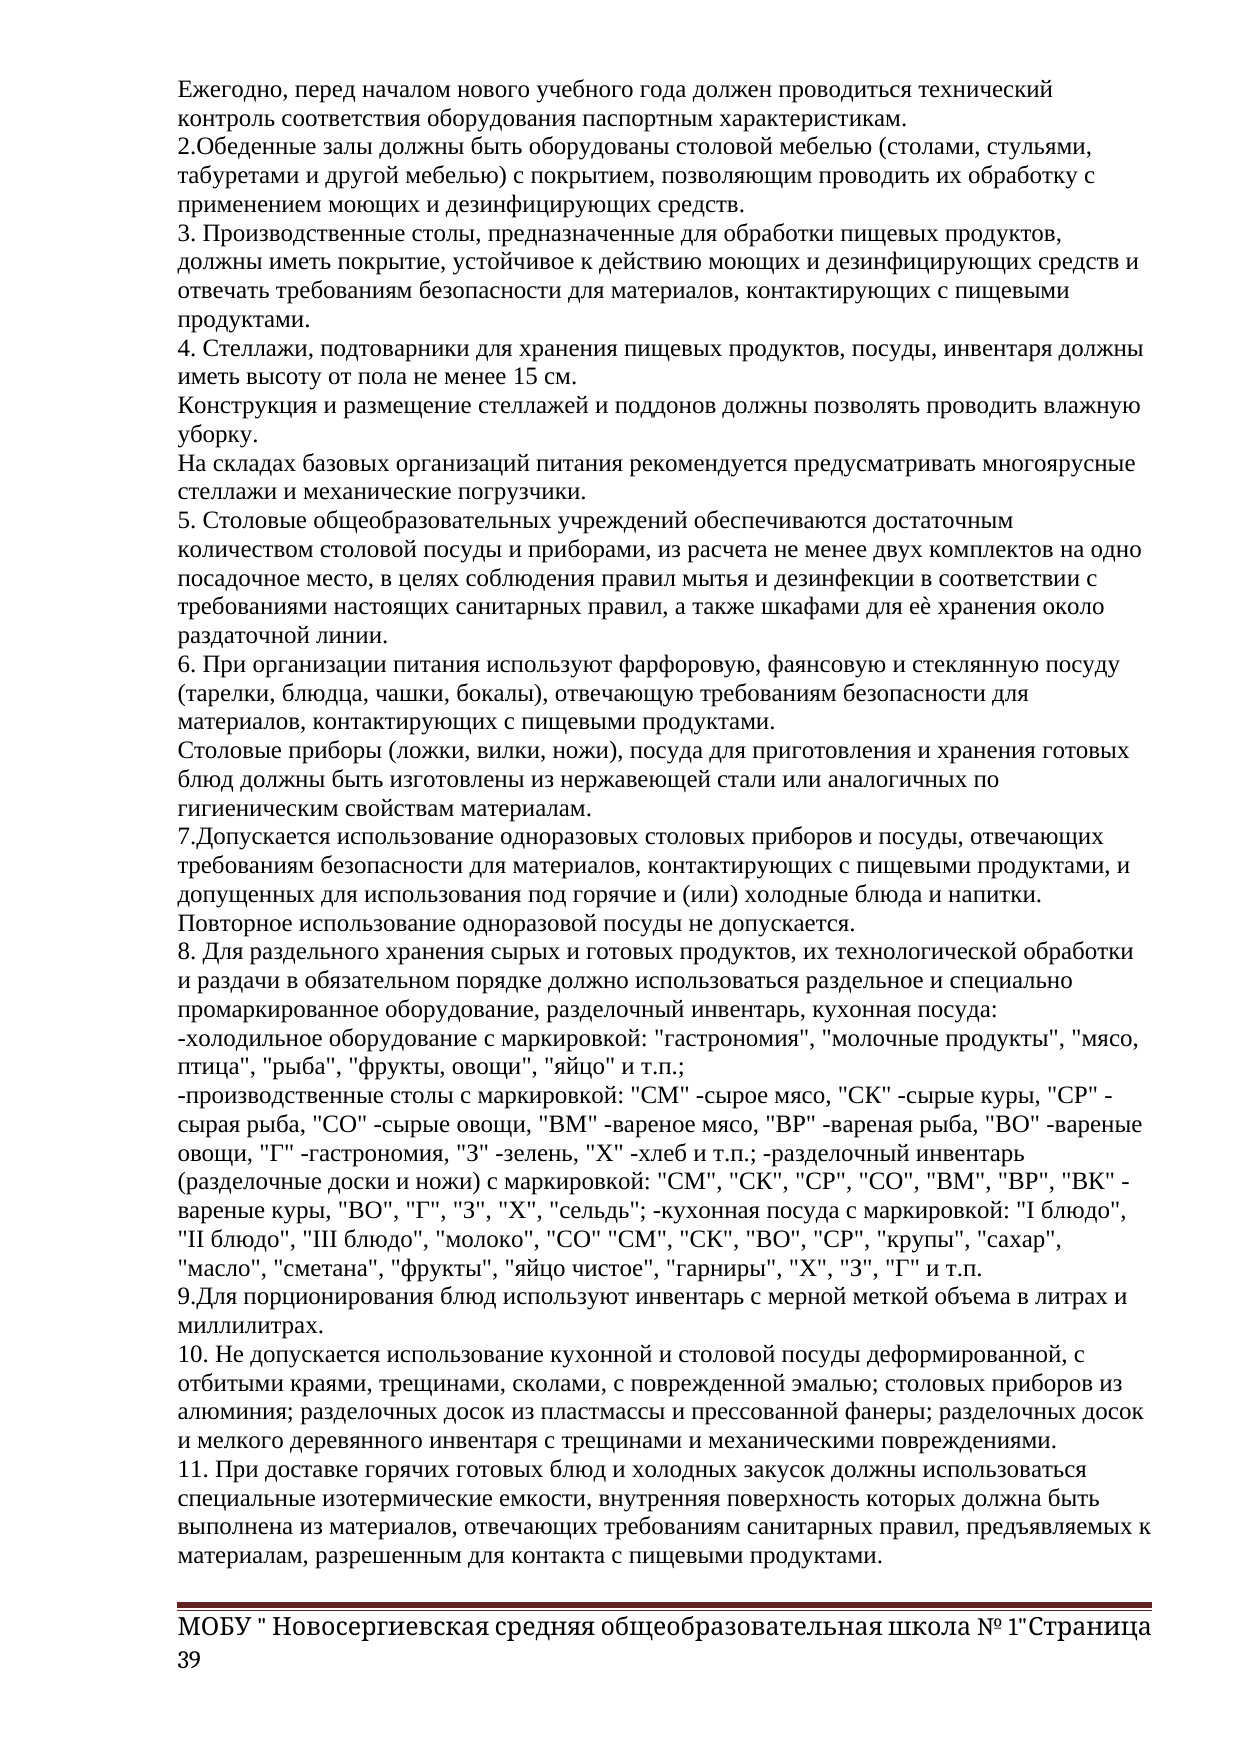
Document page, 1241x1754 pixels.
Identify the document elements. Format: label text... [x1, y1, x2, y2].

text -холодильное оборудование с маркировкой: "гастрономия", "молочные продукты", "мясо, птица", "рыба", "фрукты, овощи", "яйцо" и т.п.; [177, 1023, 1152, 1080]
text 11. При доставке горячих готовых блюд и холодных закусок должны использоваться специальные изотермические емкости, внутренняя поверхность которых должна быть выполнена из материалов, отвечающих требованиям санитарных правил, предъявляемых к материалам, разрешенным для контакта с пищевыми продуктами. [177, 1454, 1152, 1569]
text 6. При организации питания используют фарфоровую, фаянсовую и стеклянную посуду (тарелки, блюдца, чашки, бокалы), отвечающую требованиям безопасности для материалов, контактирующих с пищевыми продуктами. [177, 649, 1152, 735]
text 3. Производственные столы, предназначенные для обработки пищевых продуктов, должны иметь покрытие, устойчивое к действию моющих и дезинфицирующих средств и отвечать требованиям безопасности для материалов, контактирующих с пищевыми продуктами. [177, 218, 1152, 333]
text 7.Допускается использование одноразовых столовых приборов и посуды, отвечающих требованиям безопасности для материалов, контактирующих с пищевыми продуктами, и допущенных для использования под горячие и (или) холодные блюда и напитки. [177, 821, 1152, 908]
text На складах базовых организаций питания рекомендуется предусматривать многоярусные стеллажи и механические погрузчики. [177, 448, 1152, 505]
text -производственные столы с маркировкой: "СМ" -сырое мясо, "СК" -сырые куры, "СР" -сырая рыба, "СО" -сырые овощи, "ВМ" -вареное мясо, "ВР" -вареная рыба, "ВО" -вареные овощи, "Г" -гастрономия, "З" -зелень, "X" -хлеб и т.п.; -разделочный инвентарь (разделочные доски и ножи) с маркировкой: "СМ", "СК", "СР", "СО", "ВМ", "ВР", "ВК" -вареные куры, "ВО", "Г", "З", "X", "сельдь"; -кухонная посуда с маркировкой: "I блюдо", "II блюдо", "III блюдо", "молоко", "СО" "СМ", "СК", "ВО", "СР", "крупы", "сахар", "масло", "сметана", "фрукты", "яйцо чистое", "гарниры", "X", "З", "Г" и т.п. [177, 1080, 1152, 1281]
text 5. Столовые общеобразовательных учреждений обеспечиваются достаточным количеством столовой посуды и приборами, из расчета не менее двух комплектов на одно посадочное место, в целях соблюдения правил мытья и дезинфекции в соответствии с требованиями настоящих санитарных правил, а также шкафами для еѐ хранения около раздаточной линии. [177, 505, 1152, 649]
text 8. Для раздельного хранения сырых и готовых продуктов, их технологической обработки и раздачи в обязательном порядке должно использоваться раздельное и специально промаркированное оборудование, разделочный инвентарь, кухонная посуда: [177, 936, 1152, 1023]
text 9.Для порционирования блюд используют инвентарь с мерной меткой объема в литрах и миллилитрах. [177, 1281, 1152, 1339]
text 2.Обеденные залы должны быть оборудованы столовой мебелью (столами, стульями, табуретами и другой мебелью) с покрытием, позволяющим проводить их обработку с применением моющих и дезинфицирующих средств. [177, 131, 1152, 218]
text Конструкция и размещение стеллажей и поддонов должны позволять проводить влажную уборку. [177, 390, 1152, 448]
text 4. Стеллажи, подтоварники для хранения пищевых продуктов, посуды, инвентаря должны иметь высоту от пола не менее 15 см. [177, 333, 1152, 390]
text Ежегодно, перед началом нового учебного года должен проводиться технический контроль соответствия оборудования паспортным характеристикам. [177, 74, 1152, 131]
text Повторное использование одноразовой посуды не допускается. [177, 908, 1152, 936]
text Столовые приборы (ложки, вилки, ножи), посуда для приготовления и хранения готовых блюд должны быть изготовлены из нержавеющей стали или аналогичных по гигиеническим свойствам материалам. [177, 735, 1152, 821]
text 10. Не допускается использование кухонной и столовой посуды деформированной, с отбитыми краями, трещинами, сколами, с поврежденной эмалью; столовых приборов из алюминия; разделочных досок из пластмассы и прессованной фанеры; разделочных досок и мелкого деревянного инвентаря с трещинами и механическими повреждениями. [177, 1339, 1152, 1454]
